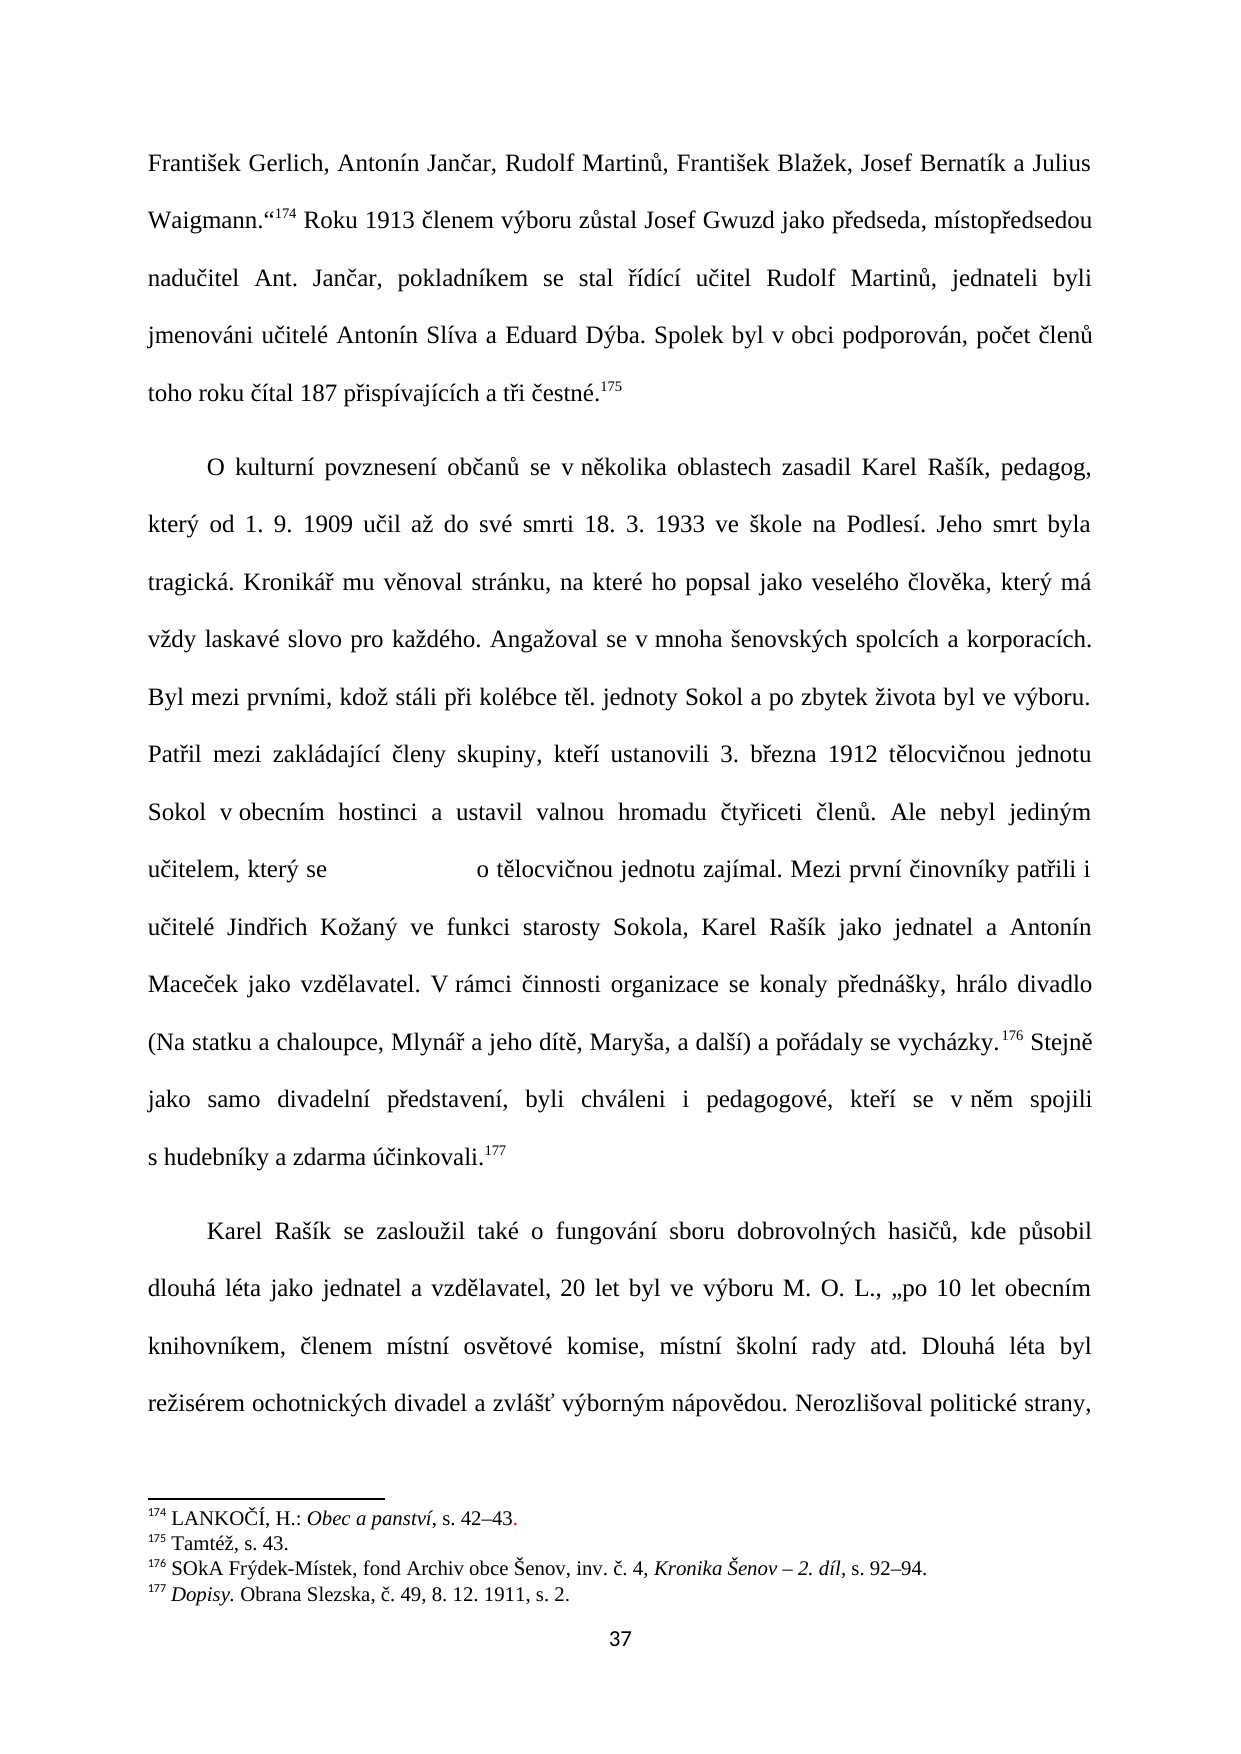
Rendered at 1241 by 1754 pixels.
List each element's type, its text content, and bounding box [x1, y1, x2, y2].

text O kulturní povznesení občanů se v několika oblastech zasadil Karel Rašík, pedagog, který od 1. 9. 1909 učil až do své smrti 18. 3. 1933 ve škole na Podlesí. Jeho smrt byla tragická. Kronikář mu věnoval stránku, na které ho popsal jako veselého člověka, který má vždy laskavé slovo pro každého. Angažoval se v mnoha šenovských spolcích a korporacích. Byl mezi prvními, kdož stáli při kolébce těl. jednoty Sokol a po zbytek života byl ve výboru. Patřil mezi zakládající členy skupiny, kteří ustanovili 3. března 1912 tělocvičnou jednotu Sokol v obecním hostinci a ustavil valnou hromadu čtyřiceti členů. Ale nebyl jediným učitelem, který se o tělocvičnou jednotu zajímal. Mezi první činovníky patřili i učitelé Jindřich Kožaný ve funkci starosty Sokola, Karel Rašík jako jednatel a Antonín Maceček jako vzdělavatel. V rámci činnosti organizace se konaly přednášky, hrálo divadlo (Na statku a chaloupce, Mlynář a jeho dítě, Maryša, a další) a pořádaly se vycházky. Stejně jako samo divadelní představení, byli chváleni i pedagogové, kteří se v něm spojili s hudebníky a zdarma účinkovali. [148, 452, 1093, 1171]
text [148, 1216, 1093, 1417]
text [148, 148, 1093, 406]
